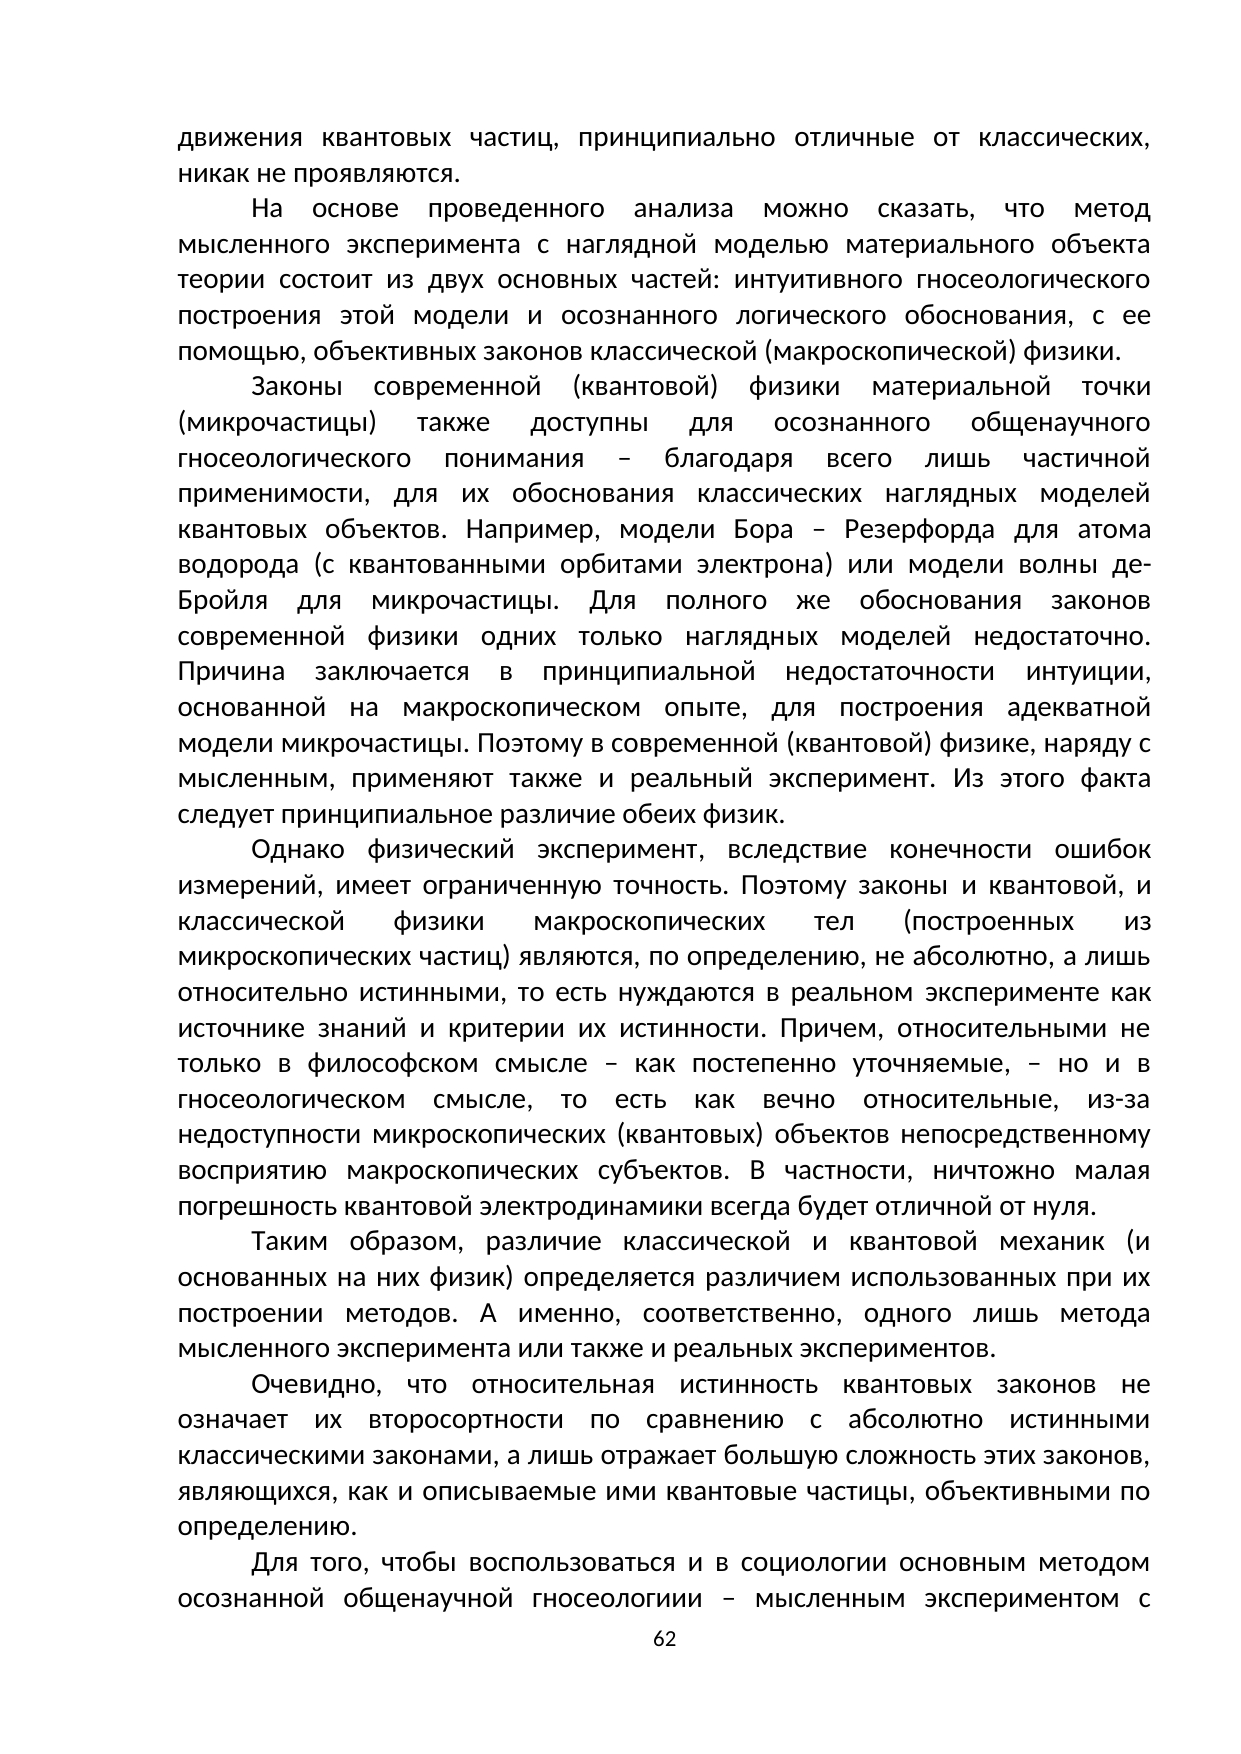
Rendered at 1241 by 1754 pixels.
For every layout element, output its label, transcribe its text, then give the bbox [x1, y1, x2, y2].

text Очевидно, что относительная истинность квантовых законов не означает их второсортности по сравнению с абсолютно истинными классическими законами, а лишь отражает большую сложность этих законов, являющихся, как и описываемые ими квантовые частицы, объективными по определению. [177, 1365, 1152, 1543]
text Таким образом, различие классической и квантовой механик (и основанных на них физик) определяется различием использованных при их построении методов. А именно, соответственно, одного лишь метода мысленного эксперимента или также и реальных экспериментов. [177, 1222, 1152, 1365]
text Законы современной (квантовой) физики материальной точки (микрочастицы) также доступны для осознанного общенаучного гносеологического понимания – благодаря всего лишь частичной применимости, для их обоснования классических наглядных моделей квантовых объектов. Например, модели Бора – Резерфорда для атома водорода (с квантованными орбитами электрона) или модели волны де-Бройля для микрочастицы. Для полного же обоснования законов современной физики одних только наглядных моделей недостаточно. Причина заключается в принципиальной недостаточности интуиции, основанной на макроскопическом опыте, для построения адекватной модели микрочастицы. Поэтому в современной (квантовой) физике, наряду с мысленным, применяют также и реальный эксперимент. Из этого факта следует принципиальное различие обеих физик. [177, 367, 1152, 831]
text Однако физический эксперимент, вследствие конечности ошибок измерений, имеет ограниченную точность. Поэтому законы и квантовой, и классической физики макроскопических тел (построенных из микроскопических частиц) являются, по определению, не абсолютно, а лишь относительно истинными, то есть нуждаются в реальном эксперименте как источнике знаний и критерии их истинности. Причем, относительными не только в философском смысле – как постепенно уточняемые, – но и в гносеологическом смысле, то есть как вечно относительные, из-за недоступности микроскопических (квантовых) объектов непосредственному восприятию макроскопических субъектов. В частности, ничтожно малая погрешность квантовой электродинамики всегда будет отличной от нуля. [177, 831, 1152, 1222]
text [177, 118, 1152, 189]
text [177, 1543, 1152, 1614]
text На основе проведенного анализа можно сказать, что метод мысленного эксперимента с наглядной моделью материального объекта теории состоит из двух основных частей: интуитивного гносеологического построения этой модели и осознанного логического обоснования, с ее помощью, объективных законов классической (макроскопической) физики. [177, 189, 1152, 367]
